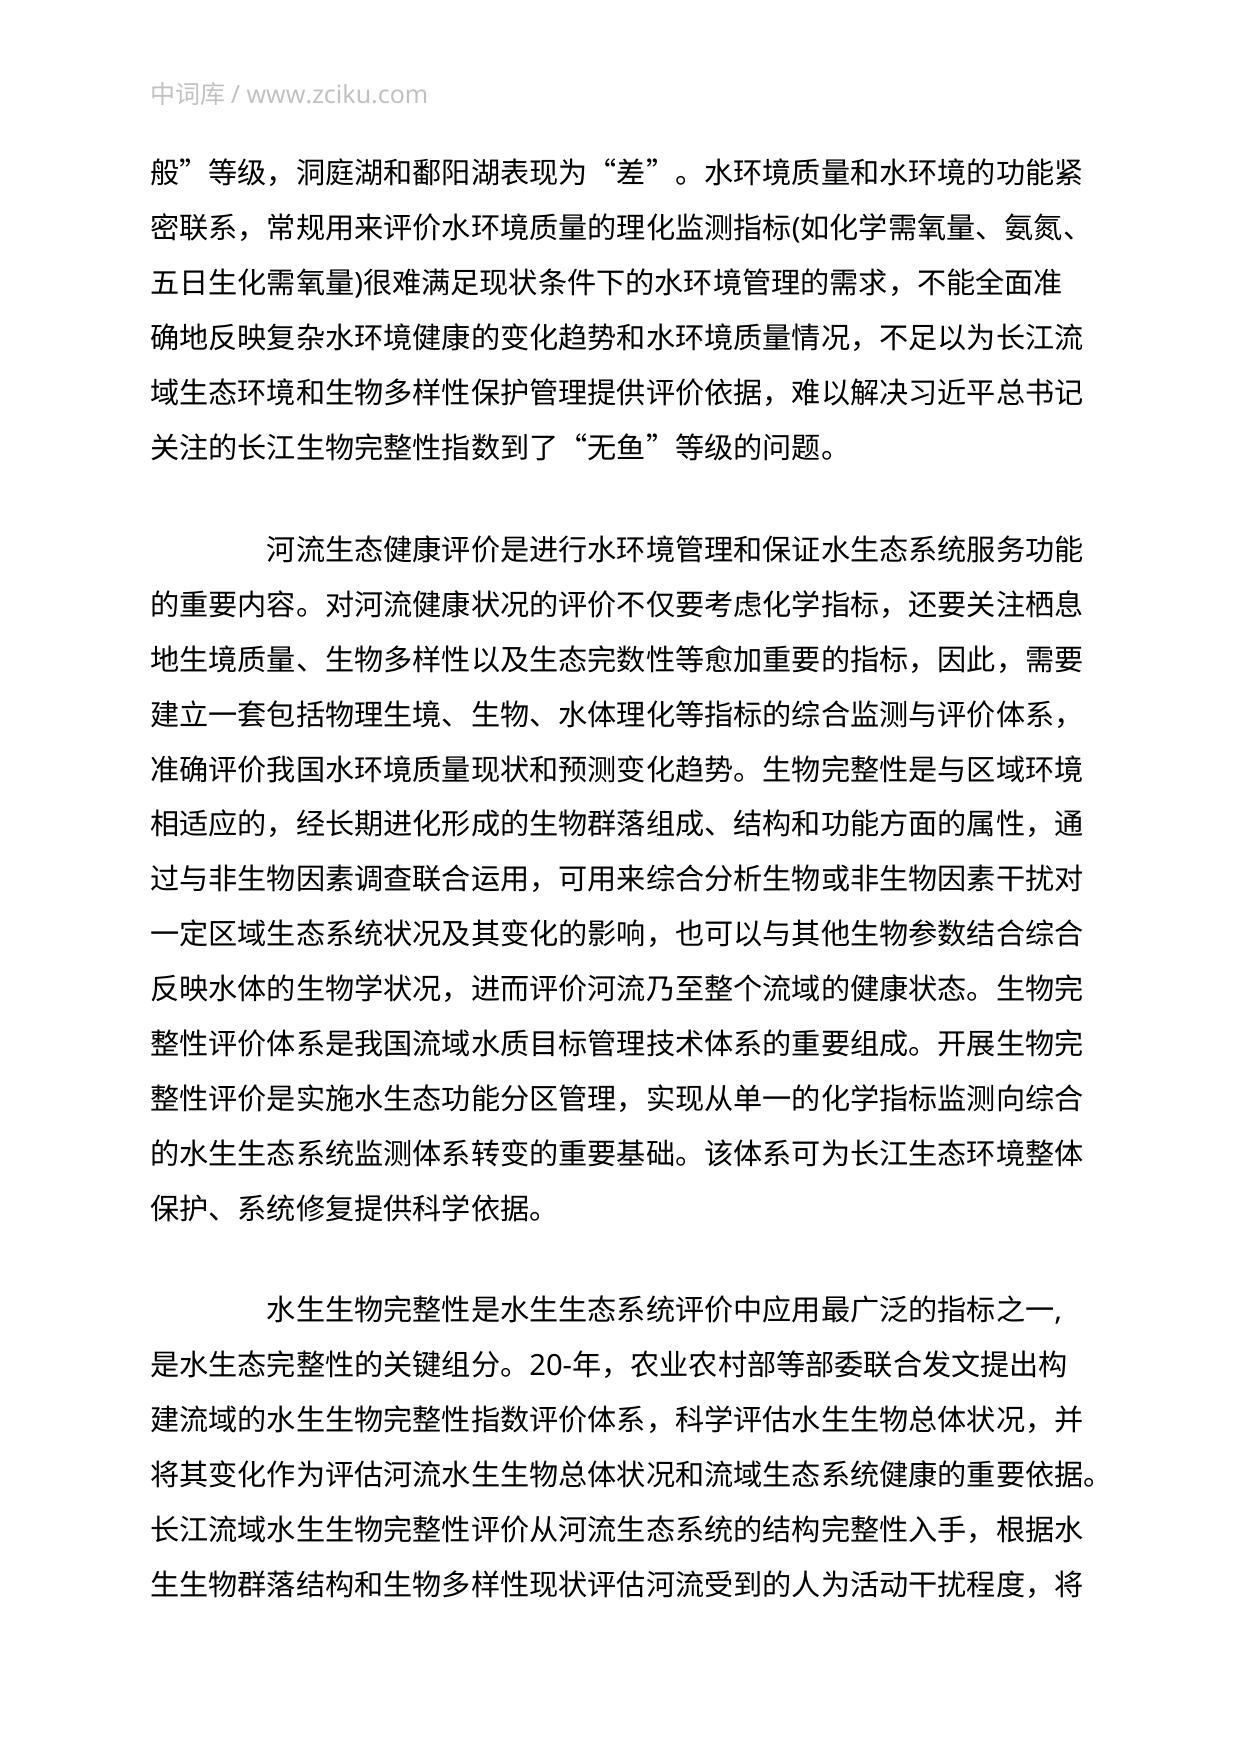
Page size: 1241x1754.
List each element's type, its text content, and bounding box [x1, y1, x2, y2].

text 河流生态健康评价是进行水环境管理和保证水生态系统服务功能的重要内容。对河流健康状况的评价不仅要考虑化学指标，还要关注栖息地生境质量、生物多样性以及生态完数性等愈加重要的指标，因此，需要建立一套包括物理生境、生物、水体理化等指标的综合监测与评价体系，准确评价我国水环境质量现状和预测变化趋势。生物完整性是与区域环境相适应的，经长期进化形成的生物群落组成、结构和功能方面的属性，通过与非生物因素调查联合运用，可用来综合分析生物或非生物因素干扰对一定区域生态系统状况及其变化的影响，也可以与其他生物参数结合综合反映水体的生物学状况，进而评价河流乃至整个流域的健康状态。生物完整性评价体系是我国流域水质目标管理技术体系的重要组成。开展生物完整性评价是实施水生态功能分区管理，实现从单一的化学指标监测向综合的水生生态系统监测体系转变的重要基础。该体系可为长江生态环境整体保护、系统修复提供科学依据。 [150, 526, 1090, 1227]
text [150, 1287, 1090, 1604]
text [150, 150, 1090, 467]
